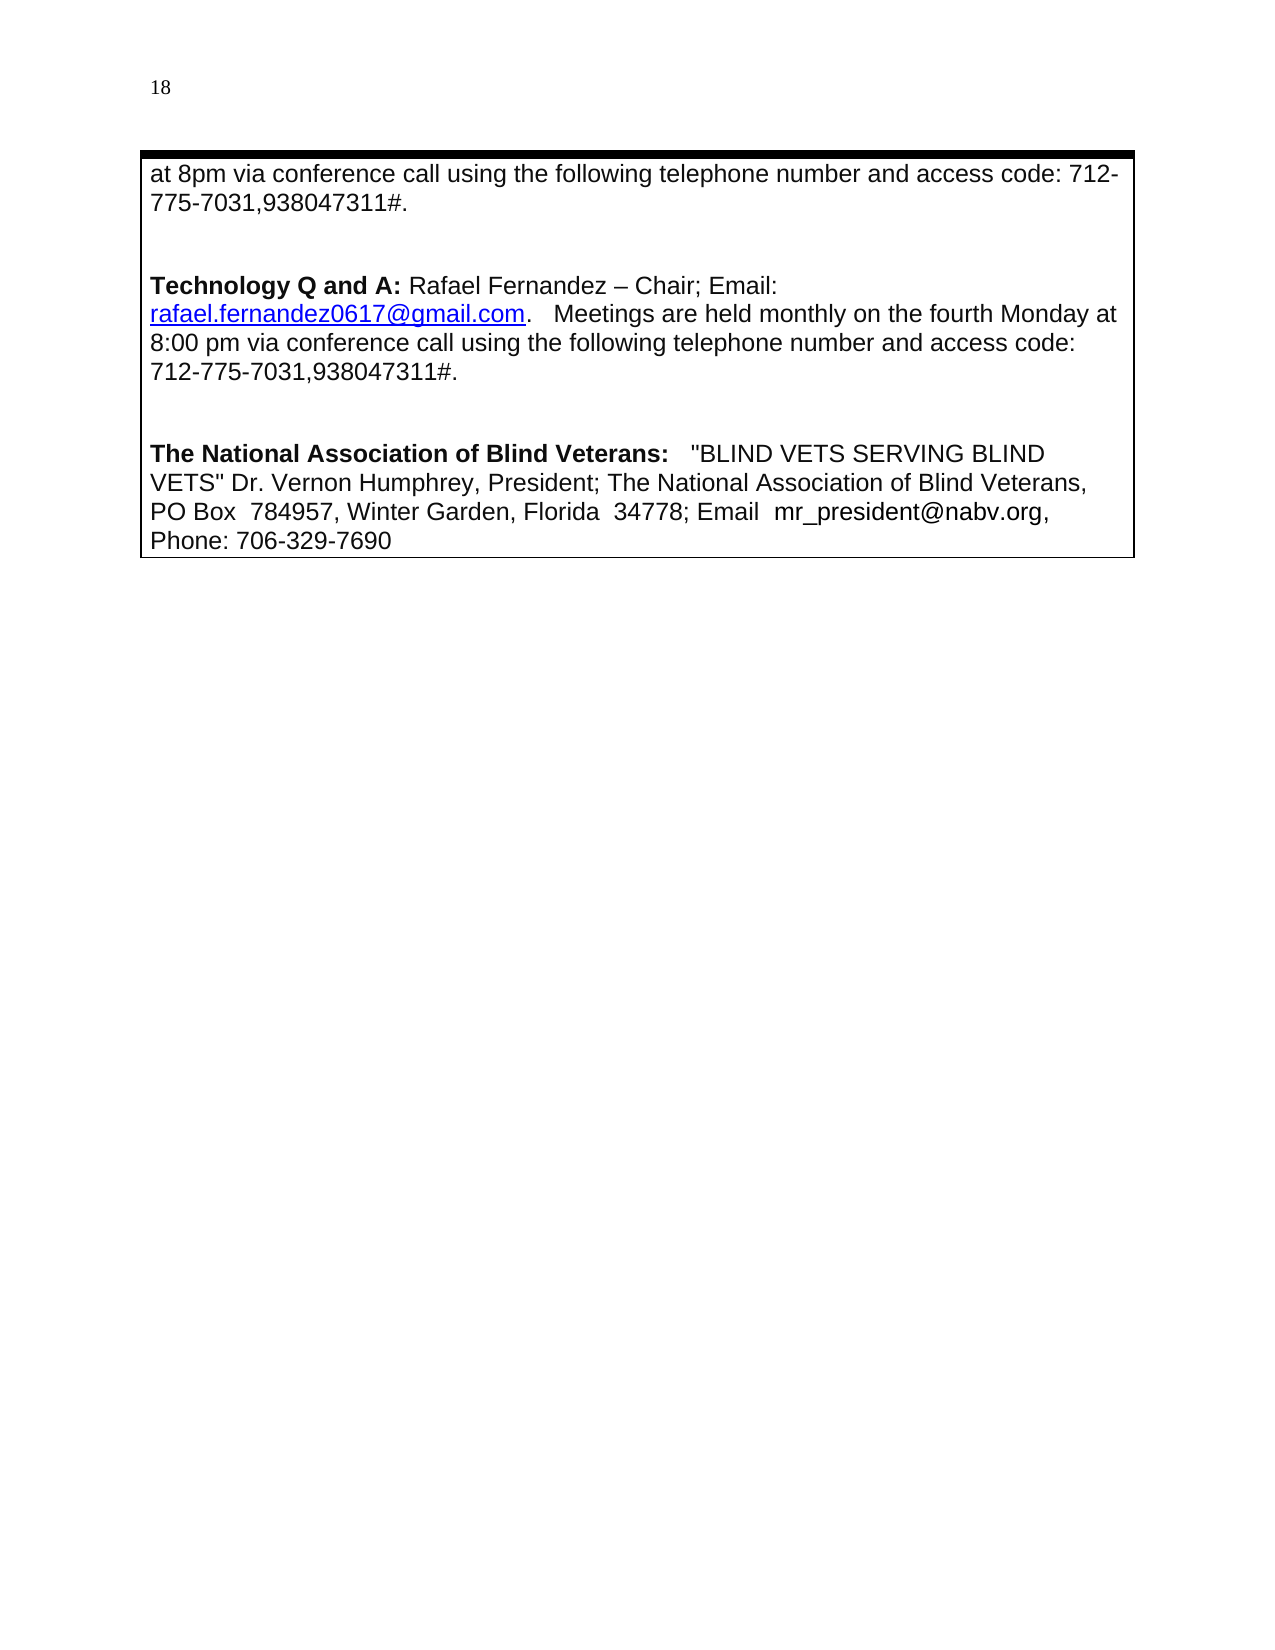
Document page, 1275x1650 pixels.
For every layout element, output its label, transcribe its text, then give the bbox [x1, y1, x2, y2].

text The National Association of Blind Veterans: "BLIND VETS SERVING BLIND VETS" Dr. Vernon Humphrey, President; The National Association of Blind Veterans, PO Box 784957, Winter Garden, Florida 34778; Email mr_president@nabv.org, Phone: 706-329-7690 [142, 430, 1133, 557]
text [142, 159, 1133, 217]
text Technology Q and A: Rafael Fernandez – Chair; Email: rafael.fernandez0617@gmail.com. Meetings are held monthly on the fourth Monday at 8:00 pm via conference call using the following telephone number and access code: 712-775-7031,938047311#. [142, 261, 1133, 386]
